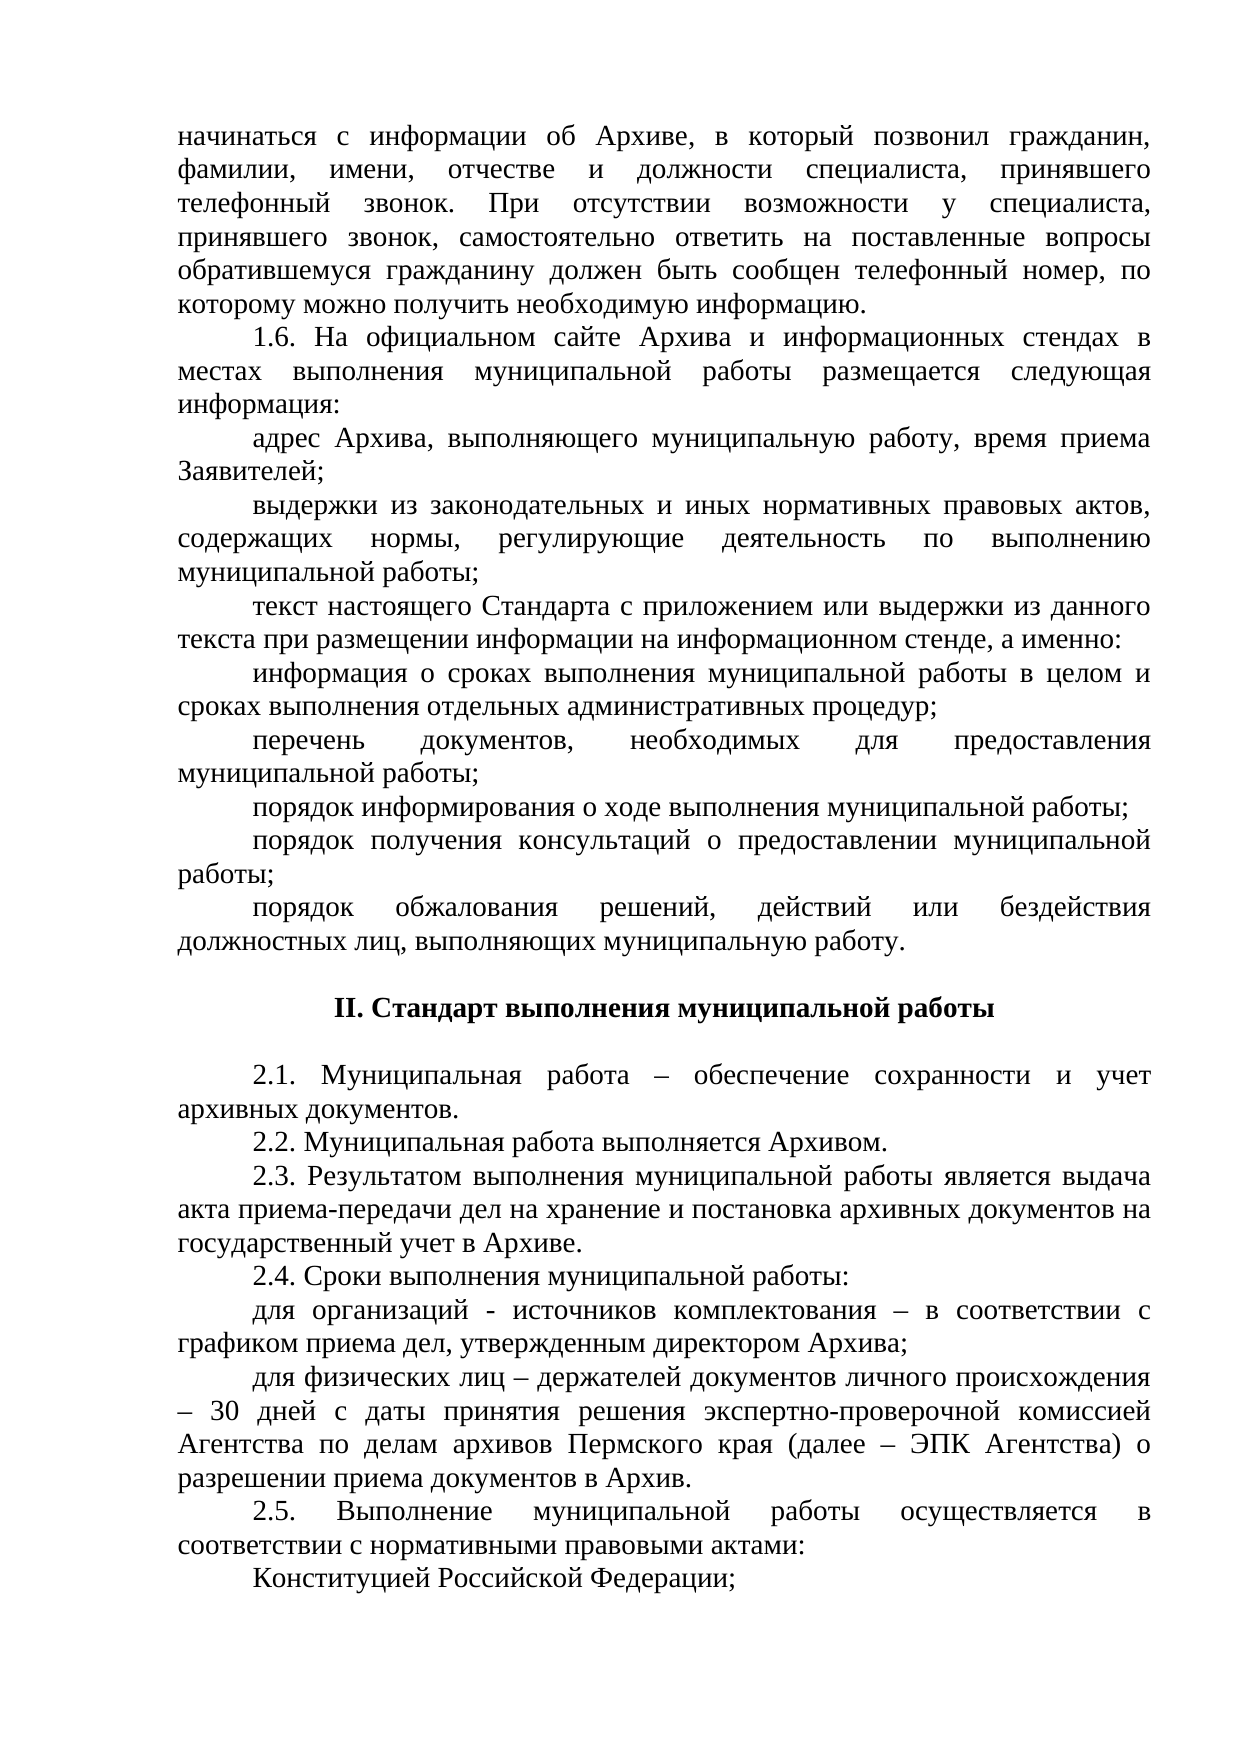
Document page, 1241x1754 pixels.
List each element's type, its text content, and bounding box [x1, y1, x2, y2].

text 2.5. Выполнение муниципальной работы осуществляется в соответствии с нормативными правовыми актами: [177, 1493, 1152, 1560]
text информация о сроках выполнения муниципальной работы в целом и сроках выполнения отдельных административных процедур; [177, 655, 1152, 722]
text для физических лиц – держателей документов личного происхождения – 30 дней с даты принятия решения экспертно-проверочной комиссией Агентства по делам архивов Пермского края (далее – ЭПК Агентства) о разрешении приема документов в Архив. [177, 1359, 1152, 1493]
text 2.1. Муниципальная работа – обеспечение сохранности и учет архивных документов. [177, 1057, 1152, 1124]
text 1.6. На официальном сайте Архива и информационных стендах в местах выполнения муниципальной работы размещается следующая информация: [177, 319, 1152, 420]
text 2.3. Результатом выполнения муниципальной работы является выдача акта приема-передачи дел на хранение и постановка архивных документов на государственный учет в Архиве. [177, 1158, 1152, 1258]
text для организаций - источников комплектования – в соответствии с графиком приема дел, утвержденным директором Архива; [177, 1292, 1152, 1359]
text порядок получения консультаций о предоставлении муниципальной работы; [177, 822, 1152, 889]
text 2.2. Муниципальная работа выполняется Архивом. [177, 1124, 1152, 1158]
text порядок информирования о ходе выполнения муниципальной работы; [177, 789, 1152, 822]
text выдержки из законодательных и иных нормативных правовых актов, содержащих нормы, регулирующие деятельность по выполнению муниципальной работы; [177, 487, 1152, 588]
text 2.4. Сроки выполнения муниципальной работы: [177, 1258, 1152, 1292]
text текст настоящего Стандарта с приложением или выдержки из данного текста при размещении информации на информационном стенде, а именно: [177, 588, 1152, 655]
text адрес Архива, выполняющего муниципальную работу, время приема Заявителей; [177, 420, 1152, 487]
text перечень документов, необходимых для предоставления муниципальной работы; [177, 722, 1152, 789]
text II. Стандарт выполнения муниципальной работы [177, 990, 1152, 1024]
text Конституцией Российской Федерации; [177, 1560, 1152, 1594]
text порядок обжалования решений, действий или бездействия должностных лиц, выполняющих муниципальную работу. [177, 889, 1152, 957]
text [177, 118, 1152, 319]
